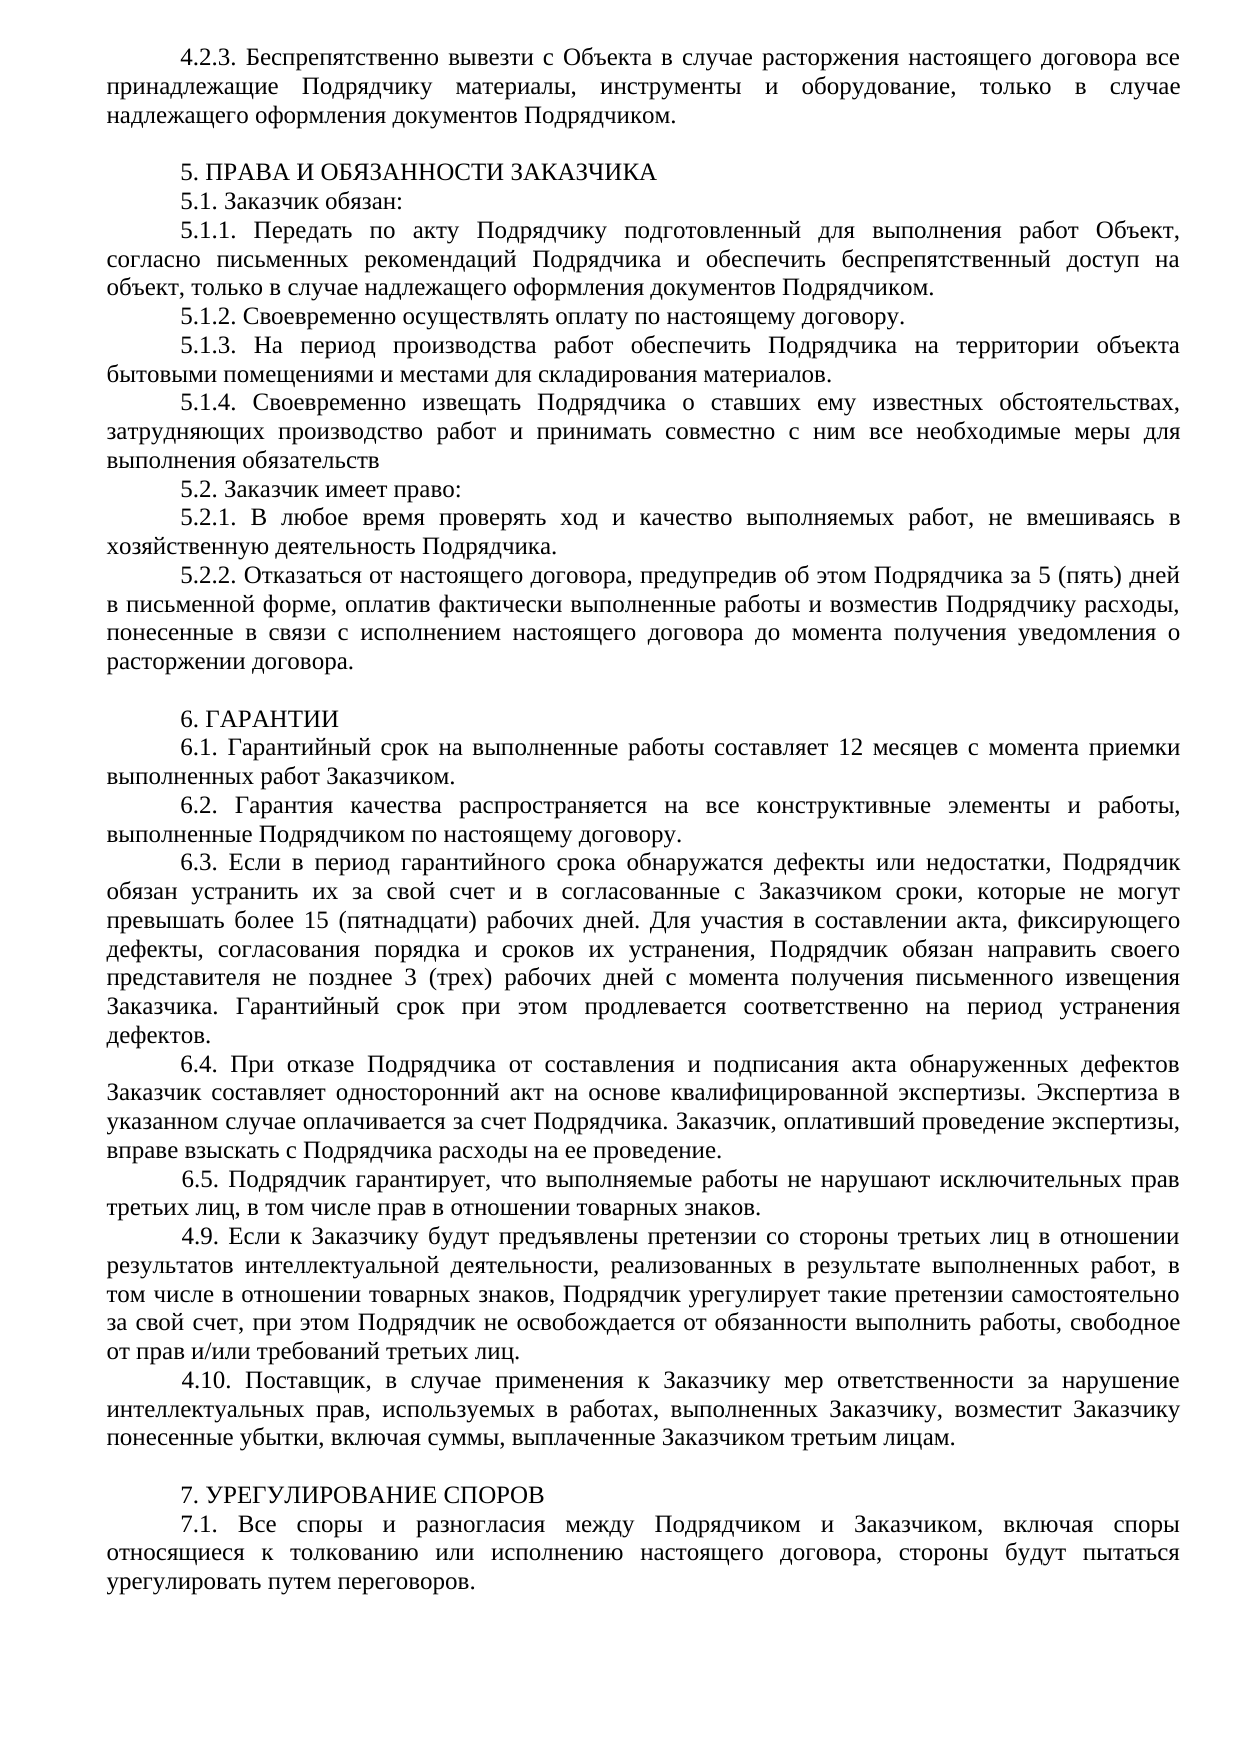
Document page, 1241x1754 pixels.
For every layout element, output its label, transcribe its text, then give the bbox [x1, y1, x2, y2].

text 4.9. Если к Заказчику будут предъявлены претензии со стороны третьих лиц в отношении результатов интеллектуальной деятельности, реализованных в результате выполненных работ, в том числе в отношении товарных знаков, Подрядчик урегулирует такие претензии самостоятельно за свой счет, при этом Подрядчик не освобождается от обязанности выполнить работы, свободное от прав и/или требований третьих лиц. [106, 1221, 1181, 1365]
text 7. УРЕГУЛИРОВАНИЕ СПОРОВ [106, 1480, 1181, 1509]
text 5.1.4. Своевременно извещать Подрядчика о ставших ему известных обстоятельствах, затрудняющих производство работ и принимать совместно с ним все необходимые меры для выполнения обязательств [106, 387, 1181, 474]
text 4.10. Поставщик, в случае применения к Заказчику мер ответственности за нарушение интеллектуальных прав, используемых в работах, выполненных Заказчику, возместит Заказчику понесенные убытки, включая суммы, выплаченные Заказчиком третьим лицам. [106, 1365, 1181, 1451]
text 6.2. Гарантия качества распространяется на все конструктивные элементы и работы, выполненные Подрядчиком по настоящему договору. [106, 790, 1181, 847]
text 5.2.1. В любое время проверять ход и качество выполняемых работ, не вмешиваясь в хозяйственную деятельность Подрядчика. [106, 502, 1181, 560]
text 7.1. Все споры и разногласия между Подрядчиком и Заказчиком, включая споры относящиеся к толкованию или исполнению настоящего договора, стороны будут пытаться урегулировать путем переговоров. [106, 1509, 1181, 1595]
text 5.1.2. Своевременно осуществлять оплату по настоящему договору. [106, 301, 1181, 330]
text 6.4. При отказе Подрядчика от составления и подписания акта обнаруженных дефектов Заказчик составляет односторонний акт на основе квалифицированной экспертизы. Экспертиза в указанном случае оплачивается за счет Подрядчика. Заказчик, оплативший проведение экспертизы, вправе взыскать с Подрядчика расходы на ее проведение. [106, 1049, 1181, 1164]
text 5.1. Заказчик обязан: [106, 186, 1181, 215]
text 5.2.2. Отказаться от настоящего договора, предупредив об этом Подрядчика за 5 (пять) дней в письменной форме, оплатив фактически выполненные работы и возместив Подрядчику расходы, понесенные в связи с исполнением настоящего договора до момента получения уведомления о расторжении договора. [106, 560, 1181, 675]
text 5.2. Заказчик имеет право: [106, 474, 1181, 502]
text 6. ГАРАНТИИ [106, 704, 1181, 732]
text 6.3. Если в период гарантийного срока обнаружатся дефекты или недостатки, Подрядчик обязан устранить их за свой счет и в согласованные с Заказчиком сроки, которые не могут превышать более 15 (пятнадцати) рабочих дней. Для участия в составлении акта, фиксирующего дефекты, согласования порядка и сроков их устранения, Подрядчик обязан направить своего представителя не позднее 3 (трех) рабочих дней с момента получения письменного извещения Заказчика. Гарантийный срок при этом продлевается соответственно на период устранения дефектов. [106, 847, 1181, 1049]
text 5.1.3. На период производства работ обеспечить Подрядчика на территории объекта бытовыми помещениями и местами для складирования материалов. [106, 330, 1181, 387]
text 5.1.1. Передать по акту Подрядчику подготовленный для выполнения работ Объект, согласно письменных рекомендаций Подрядчика и обеспечить беспрепятственный доступ на объект, только в случае надлежащего оформления документов Подрядчиком. [106, 215, 1181, 301]
text 6.1. Гарантийный срок на выполненные работы составляет 12 месяцев с момента приемки выполненных работ Заказчиком. [106, 732, 1181, 790]
text 6.5. Подрядчик гарантирует, что выполняемые работы не нарушают исключительных прав третьих лиц, в том числе прав в отношении товарных знаков. [106, 1164, 1181, 1221]
text 5. ПРАВА И ОБЯЗАННОСТИ ЗАКАЗЧИКА [106, 157, 1181, 186]
text 4.2.3. Беспрепятственно вывезти с Объекта в случае расторжения настоящего договора все принадлежащие Подрядчику материалы, инструменты и оборудование, только в случае надлежащего оформления документов Подрядчиком. [106, 42, 1181, 129]
